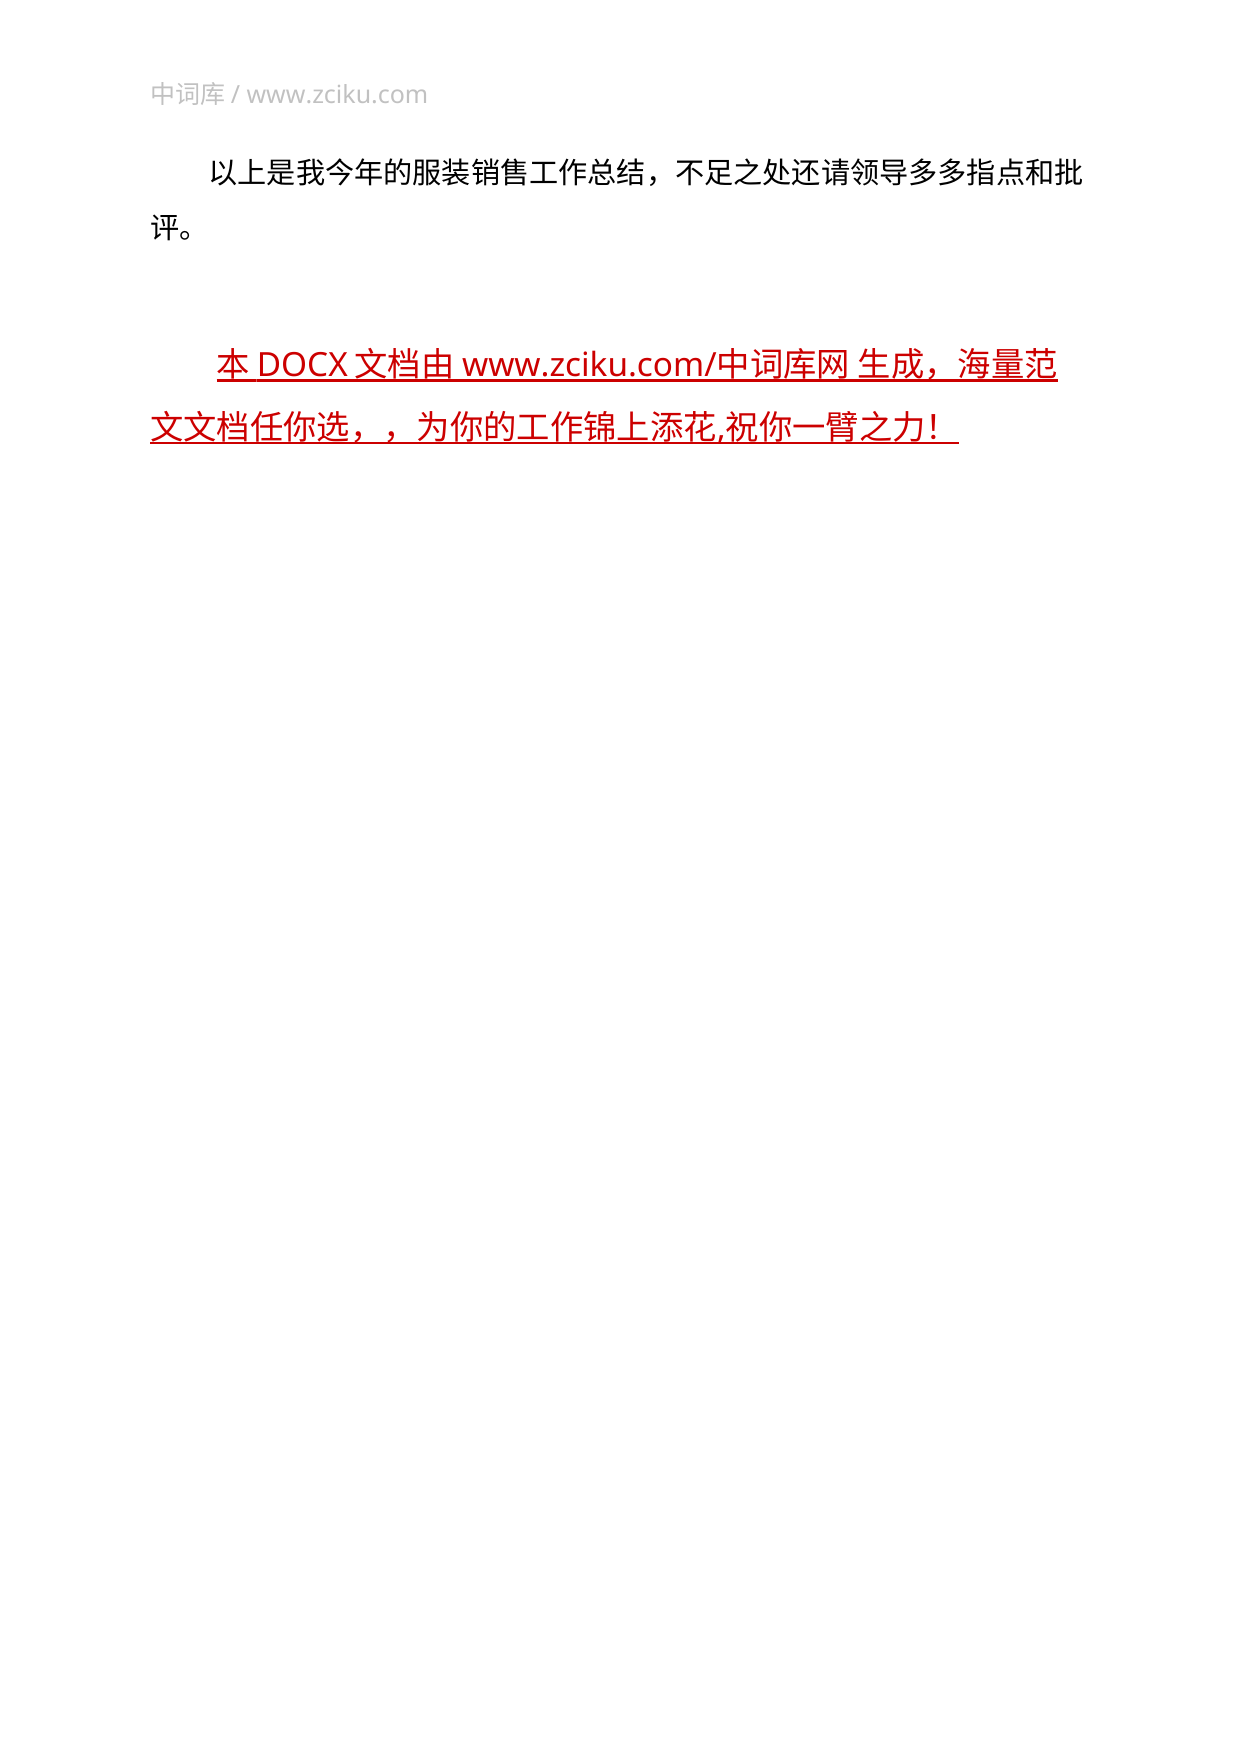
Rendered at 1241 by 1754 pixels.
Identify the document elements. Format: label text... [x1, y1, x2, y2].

text 本DOCX文档由 www.zciku.com/中词库网 生成，海量范文文档任你选，，为你的工作锦上添花,祝你一臂之力！ [150, 338, 1090, 449]
text 以上是我今年的服装销售工作总结，不足之处还请领导多多指点和批评。 [150, 150, 1090, 247]
